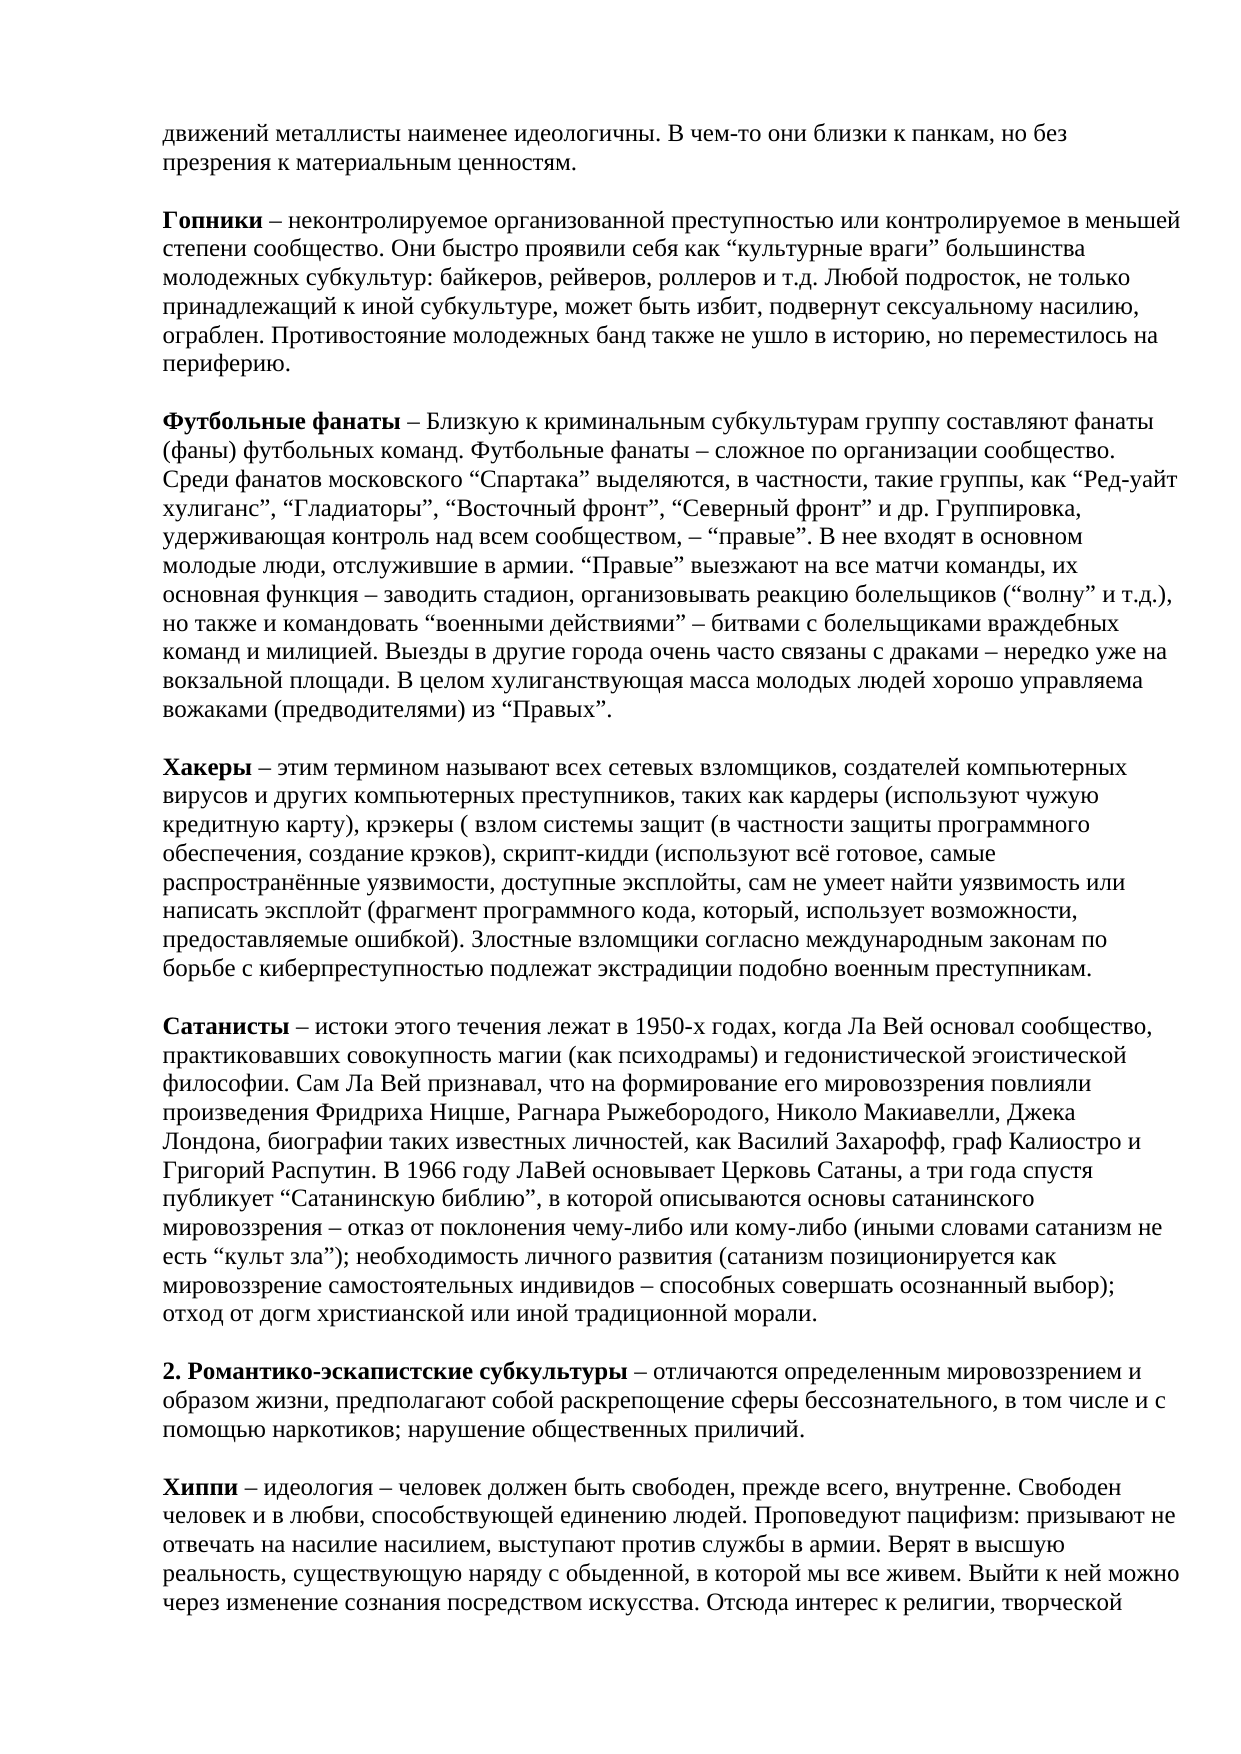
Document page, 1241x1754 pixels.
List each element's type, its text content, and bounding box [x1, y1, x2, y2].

text Хакеры – этим термином называют всех сетевых взломщиков, создателей компьютерных вирусов и других компьютерных преступников, таких как кардеры (используют чужую кредитную карту), крэкеры ( взлом системы защит (в частности защиты программного обеспечения, создание крэков), скрипт-кидди (используют всё готовое, самые распространённые уязвимости, доступные эксплойты, сам не умеет найти уязвимость или написать эксплойт (фрагмент программного кода, который, использует возможности, предоставляемые ошибкой). Злостные взломщики согласно международным законам по борьбе с киберпреступностью подлежат экстрадиции подобно военным преступникам. [162, 752, 1181, 982]
text 2. Романтико-эскапистские субкультуры – отличаются определенным мировоззрением и образом жизни, предполагают собой раскрепощение сферы бессознательного, в том числе и с помощью наркотиков; нарушение общественных приличий. [162, 1356, 1181, 1443]
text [162, 118, 1181, 176]
text Сатанисты – истоки этого течения лежат в 1950-х годах, когда Ла Вей основал сообщество, практиковавших совокупность магии (как психодрамы) и гедонистической эгоистической философии. Сам Ла Вей признавал, что на формирование его мировоззрения повлияли произведения Фридриха Ницше, Рагнара Рыжебородого, Николо Макиавелли, Джека Лондона, биографии таких известных личностей, как Василий Захарофф, граф Калиостро и Григорий Распутин. В 1966 году ЛаВей основывает Церковь Сатаны, а три года спустя публикует “Сатанинскую библию”, в которой описываются основы сатанинского мировоззрения – отказ от поклонения чему-либо или кому-либо (иными словами сатанизм не есть “культ зла”); необходимость личного развития (сатанизм позиционируется как мировоззрение самостоятельных индивидов – способных совершать осознанный выбор); отход от догм христианской или иной традиционной морали. [162, 1011, 1181, 1327]
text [162, 1472, 1181, 1616]
text Футбольные фанаты – Близкую к криминальным субкультурам группу составляют фанаты (фаны) футбольных команд. Футбольные фанаты – сложное по организации сообщество. Среди фанатов московского “Спартака” выделяются, в частности, такие группы, как “Ред-уайт хулиганс”, “Гладиаторы”, “Восточный фронт”, “Северный фронт” и др. Группировка, удерживающая контроль над всем сообществом, – “правые”. В нее входят в основном молодые люди, отслужившие в армии. “Правые” выезжают на все матчи команды, их основная функция – заводить стадион, организовывать реакцию болельщиков (“волну” и т.д.), но также и командовать “военными действиями” – битвами с болельщиками враждебных команд и милицией. Выезды в другие города очень часто связаны с драками – нередко уже на вокзальной площади. В целом хулиганствующая масса молодых людей хорошо управляема вожаками (предводителями) из “Правых”. [162, 406, 1181, 723]
text Гопники – неконтролируемое организованной преступностью или контролируемое в меньшей степени сообщество. Они быстро проявили себя как “культурные враги” большинства молодежных субкультур: байкеров, рейверов, роллеров и т.д. Любой подросток, не только принадлежащий к иной субкультуре, может быть избит, подвернут сексуальному насилию, ограблен. Противостояние молодежных банд также не ушло в историю, но переместилось на периферию. [162, 205, 1181, 377]
